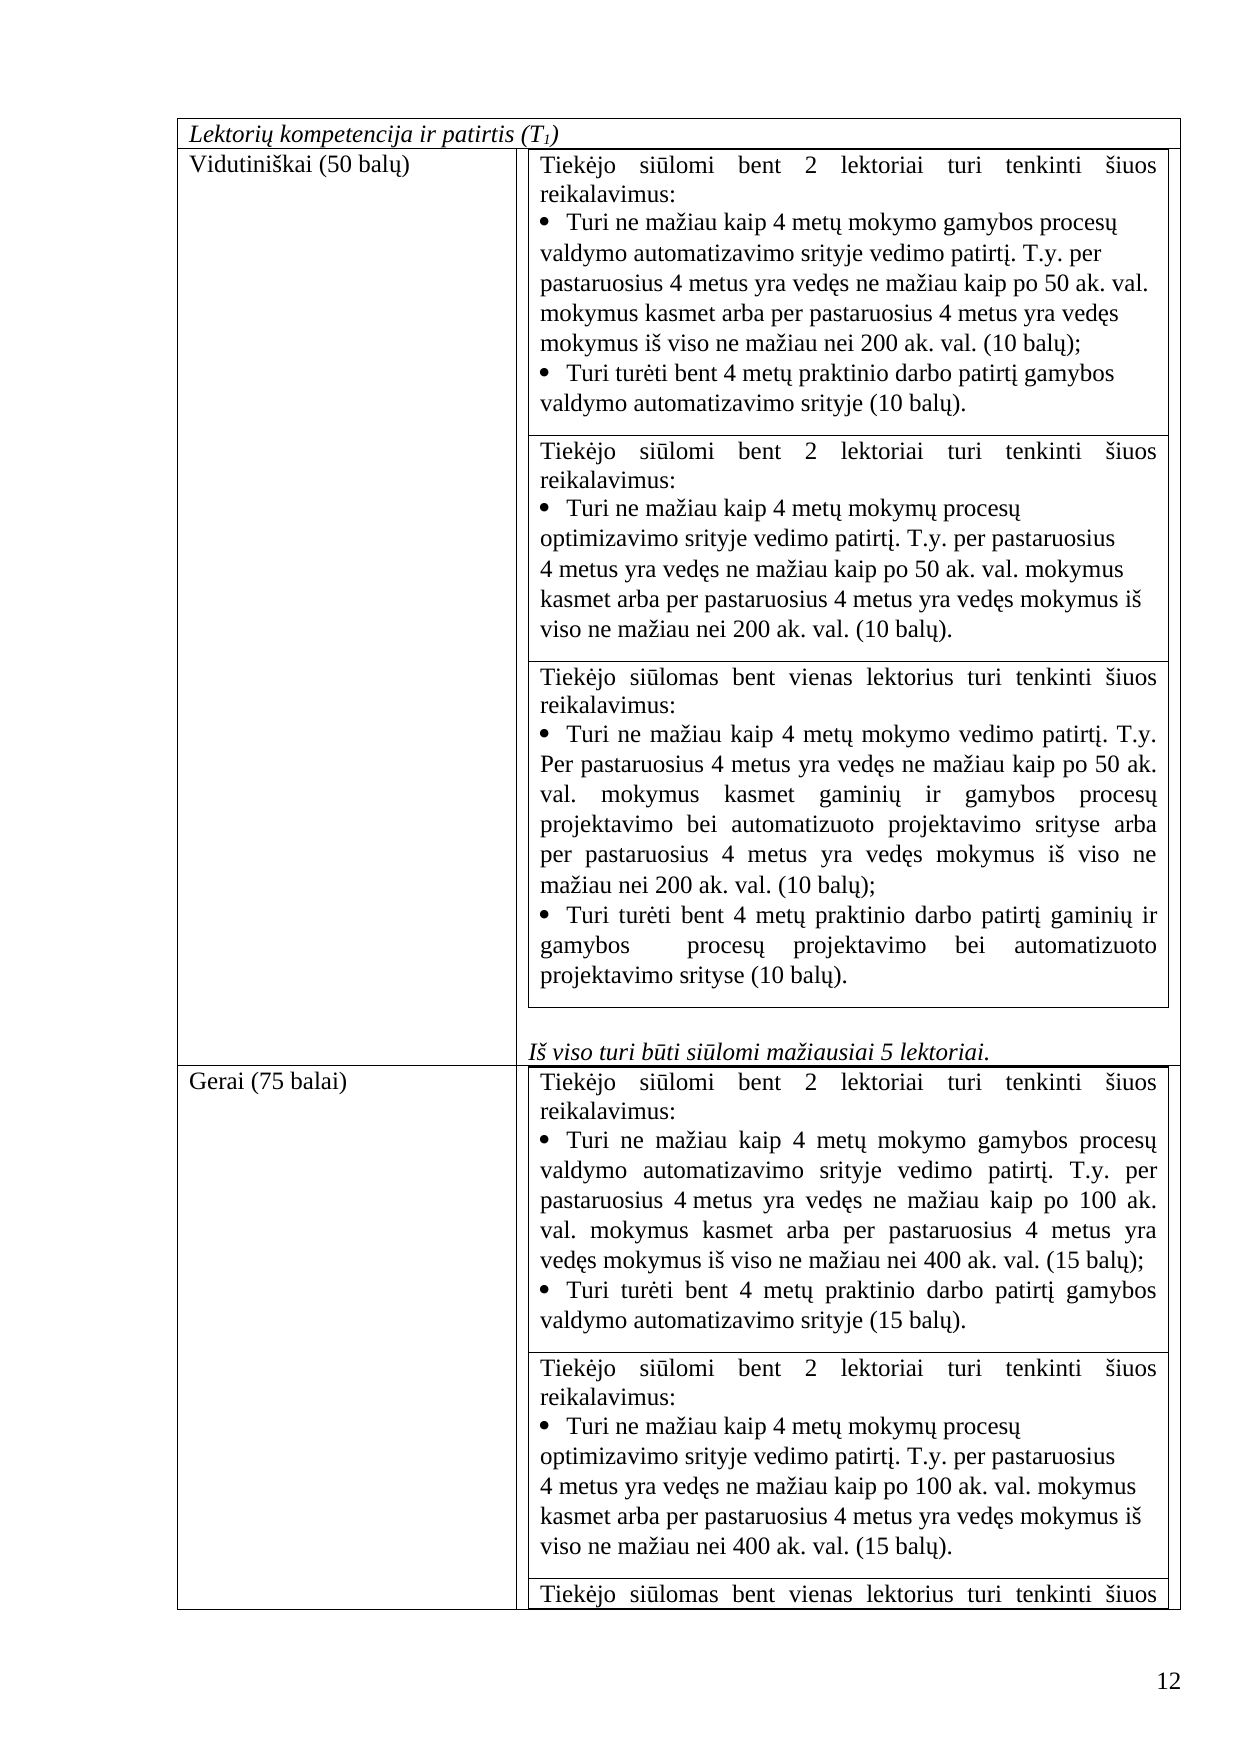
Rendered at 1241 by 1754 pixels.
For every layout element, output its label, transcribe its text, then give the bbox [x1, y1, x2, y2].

table_cell Lektorių kompetencija ir patirtis (T1) [178, 119, 1180, 148]
table_cell Gerai (75 balai) [178, 1066, 516, 1609]
table_cell Iš viso turi būti siūlomi mažiausiai 5 lektoriai. [529, 1353, 1168, 1578]
table_cell Iš viso turi būti siūlomi mažiausiai 5 lektoriai. [517, 149, 1180, 1065]
table_cell Iš viso turi būti siūlomi mažiausiai 5 lektoriai. [529, 1579, 1168, 1608]
table_cell Vidutiniškai (50 balų) [178, 149, 516, 1065]
table_cell Iš viso turi būti siūlomi mažiausiai 5 lektoriai. [529, 1068, 1168, 1352]
